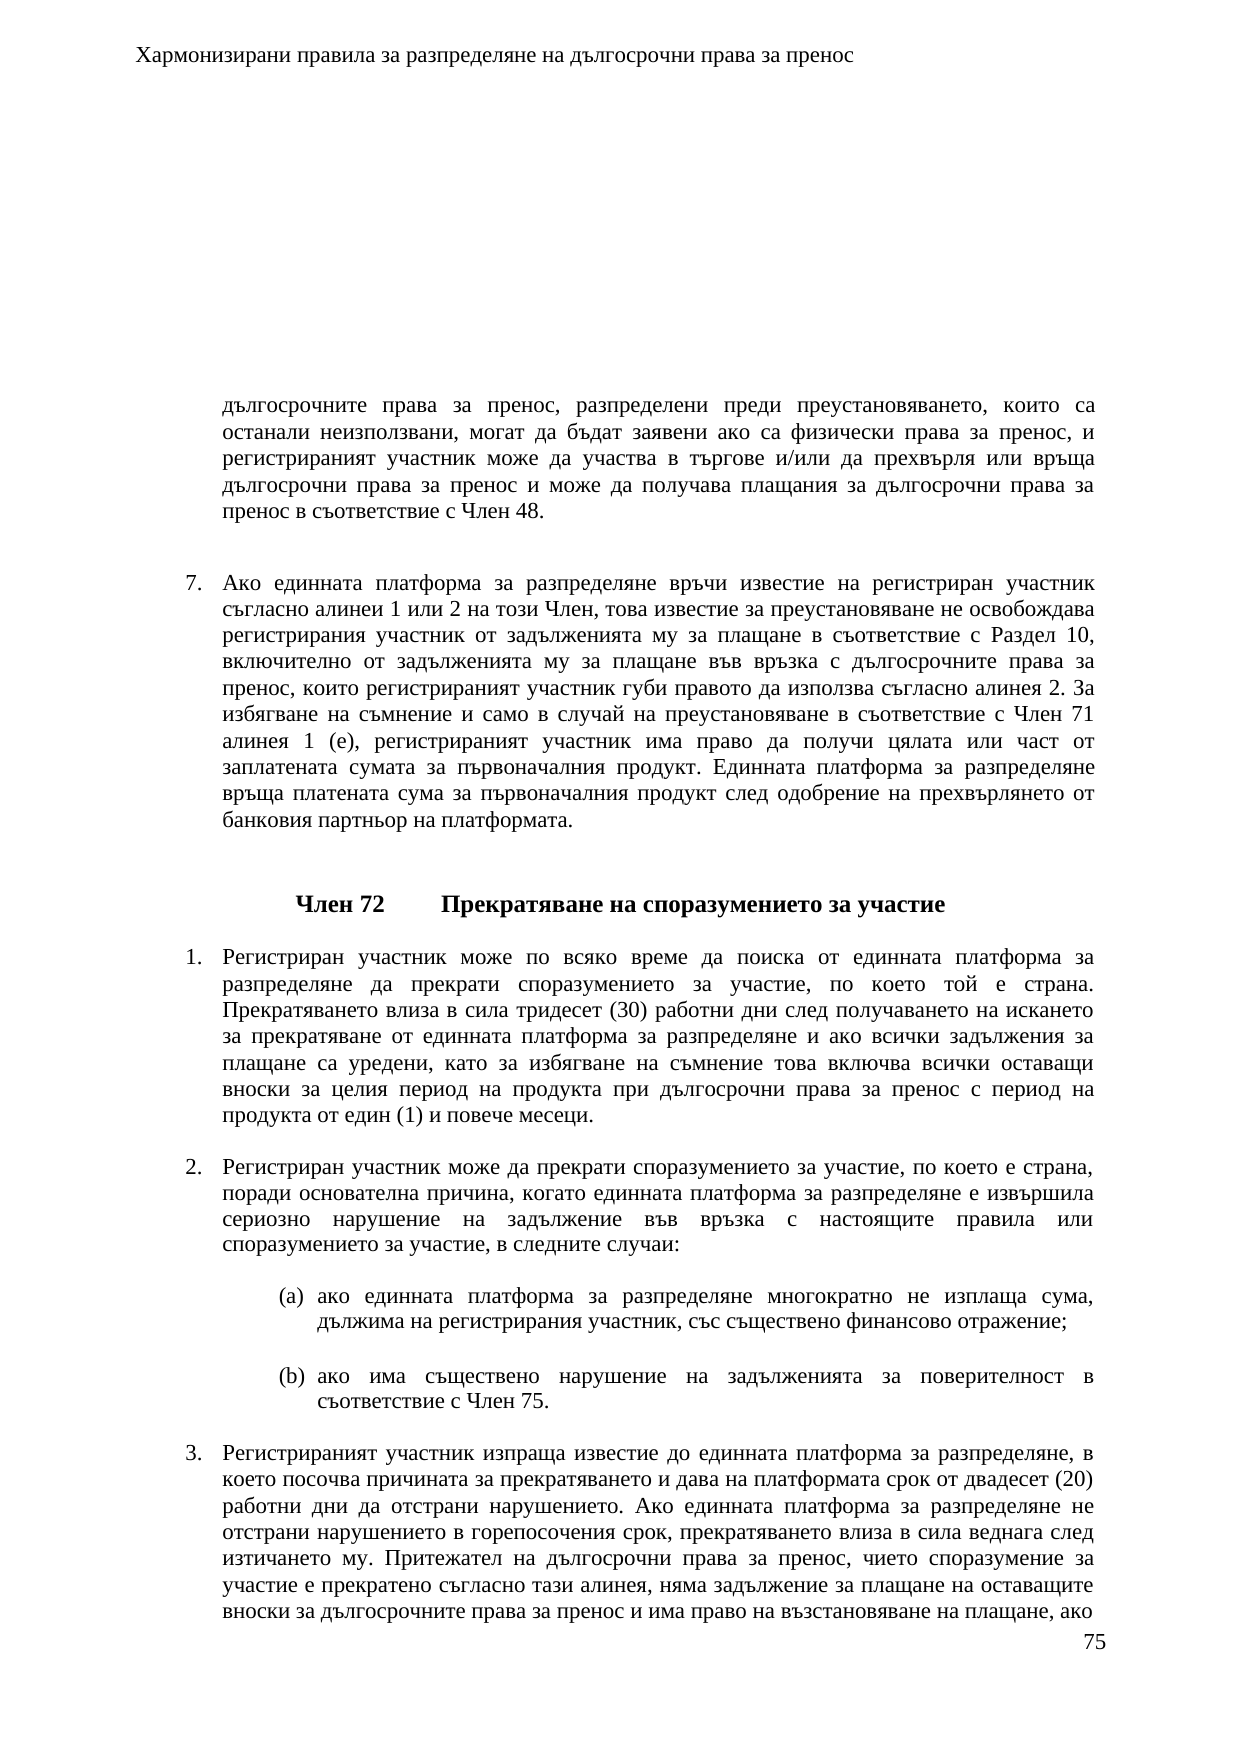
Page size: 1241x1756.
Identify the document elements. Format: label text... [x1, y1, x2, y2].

list Регистриран участник може по всяко време да поиска от единната платформа за разпределяне да прекрати споразумението за участие, по което той е страна. Прекратяването влиза в сила тридесет (30) работни дни след получаването на искането за прекратяване от единната платформа за разпределяне и ако всички задължения за плащане са уредени, като за избягване на съмнение това включва всички оставащи вноски за целия период на продукта при дългосрочни права за пренос с период на продукта от един (1) и повече месеци. [185, 943, 1096, 1128]
subtitle Член 72 Прекратяване на споразумението за участие [127, 889, 1113, 918]
list ако единната платформа за разпределяне многократно не изплаща сума, дължима на регистрирания участник, със съществено финансово отражение; [278, 1283, 1095, 1333]
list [185, 1439, 1095, 1623]
list Ако единната платформа за разпределяне връчи известие на регистриран участник съгласно алинеи 1 или 2 на този Член, това известие за преустановяване не освобождава регистрирания участник от задълженията му за плащане в съответствие с Раздел 10, включително от задълженията му за плащане във връзка с дългосрочните права за пренос, които регистрираният участник губи правото да използва съгласно алинея 2. За избягване на съмнение и само в случай на преустановяване в съответствие с Член 71 алинея 1 (e), регистрираният участник има право да получи цялата или част от заплатената сумата за първоначалния продукт. Единната платформа за разпределяне връща платената сума за първоначалния продукт след одобрение на прехвърлянето от банковия партньор на платформата. [185, 568, 1096, 832]
list Регистриран участник може да прекрати споразумението за участие, по което е страна, поради основателна причина, когато единната платформа за разпределяне е извършила сериозно нарушение на задължение във връзка с настоящите правила или споразумението за участие, в следните случаи: [185, 1153, 1095, 1257]
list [185, 392, 1096, 523]
list ако има съществено нарушение на задълженията за поверителност в съответствие с Член 75. [278, 1363, 1095, 1413]
